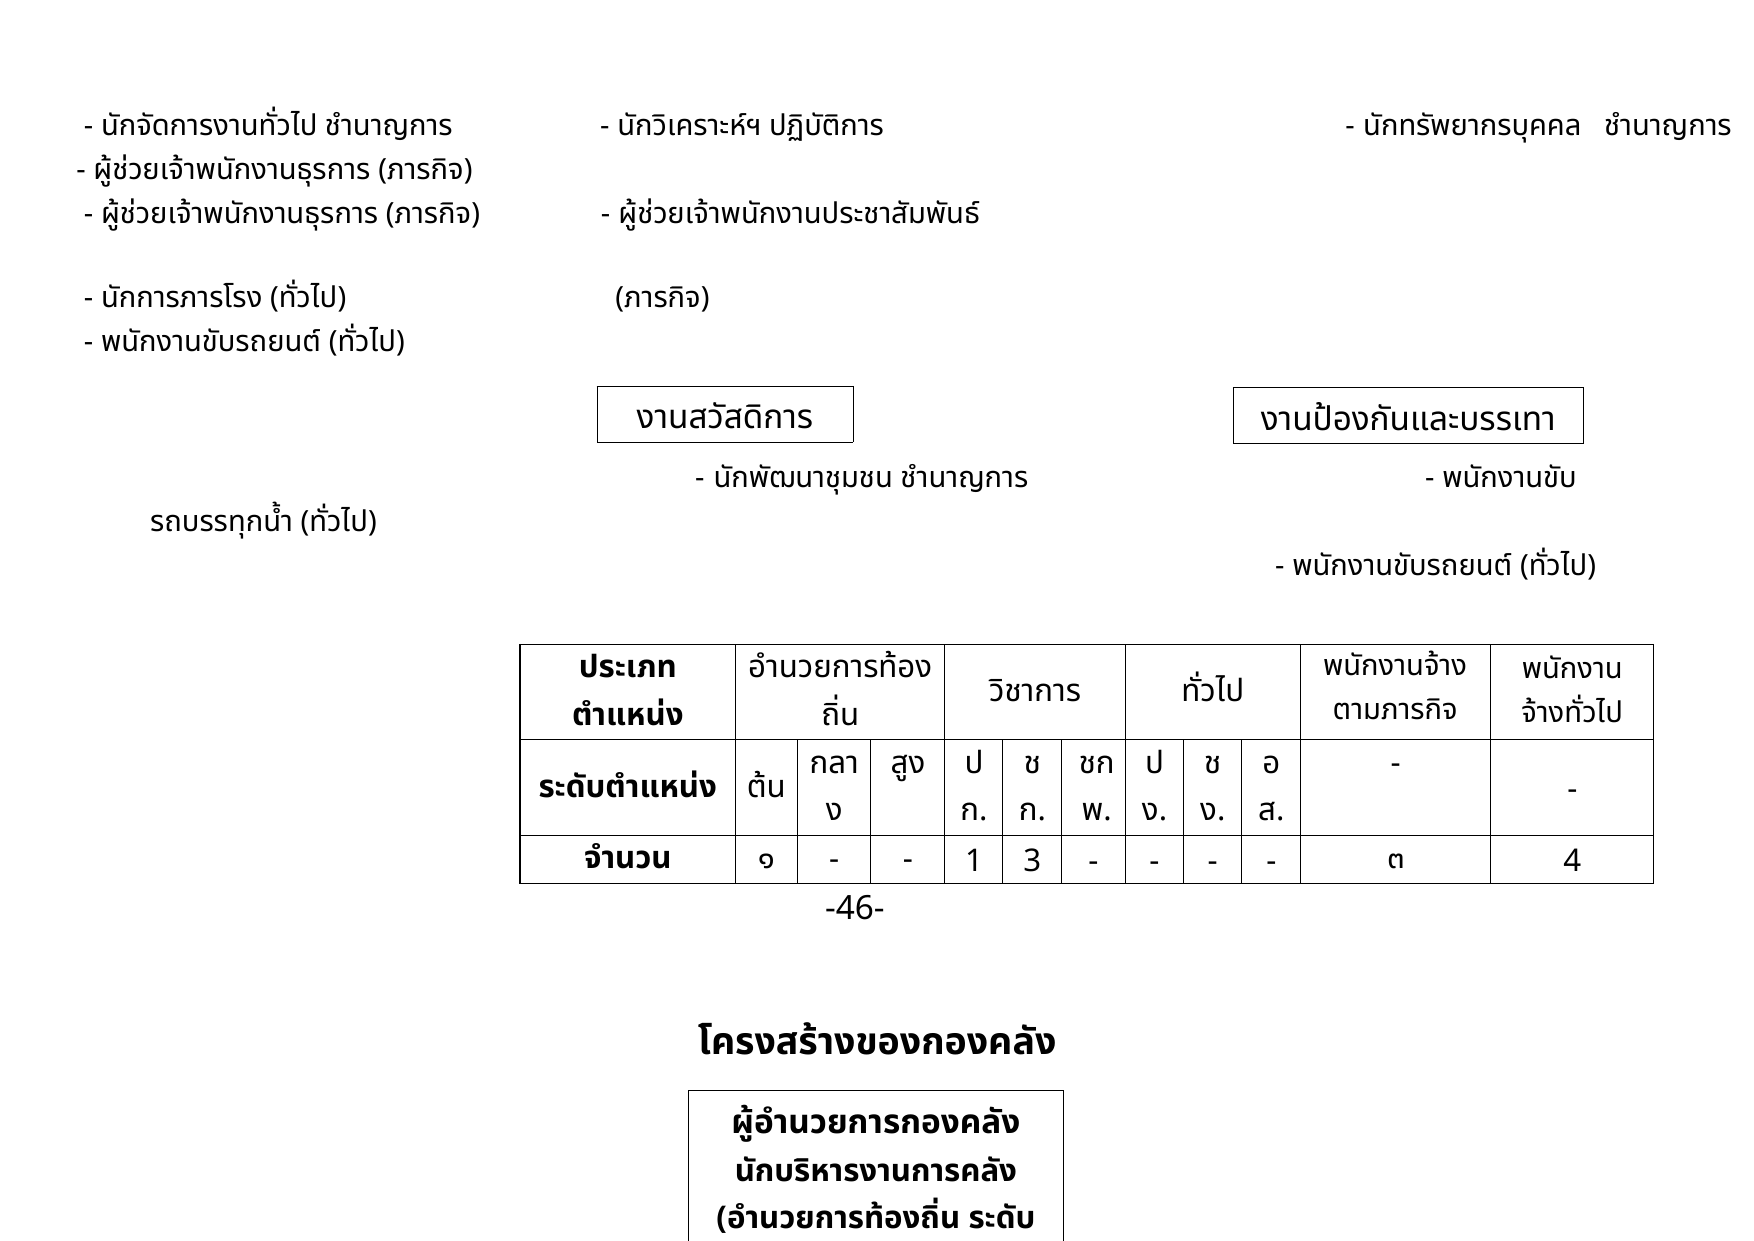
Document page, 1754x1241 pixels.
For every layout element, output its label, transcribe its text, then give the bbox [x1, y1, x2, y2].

table_header พนักงานจ้างทั่วไป [1491, 645, 1653, 739]
text - นักจัดการงานทั่วไป ชำนาญการ - นักวิเคราะห์ฯ ปฏิบัติการ - นักทรัพยากรบุคคลชำนาญการ - ผู้ช่วยเจ้าพนักงานธุรการ (ภารกิจ) [76, 104, 1744, 192]
table_header อำนวยการท้องถิ่น [736, 645, 944, 739]
table_cell 1 [945, 836, 1002, 883]
table_cell - [871, 836, 944, 883]
table_cell ระดับตำแหน่ง [521, 740, 735, 835]
table_header ประเภทตำแหน่ง [521, 645, 735, 739]
table_cell - [1301, 740, 1490, 835]
table_cell - [1242, 836, 1300, 883]
table_cell ๑ [736, 836, 797, 883]
table_cell ๓ [1301, 836, 1490, 883]
table_cell 3 [1003, 836, 1061, 883]
table_header ทั่วไป [1126, 645, 1300, 739]
table_header วิชาการ [945, 645, 1125, 739]
table_cell - [798, 836, 870, 883]
table_cell ชง. [1184, 740, 1241, 835]
table_cell กลาง [798, 740, 870, 835]
table_cell ชกพ. [1062, 740, 1125, 835]
table_cell ต้น [736, 740, 797, 835]
table_cell - [1062, 836, 1125, 883]
table_cell - [1491, 740, 1653, 835]
table_cell จำนวน [521, 836, 735, 883]
table_cell ปก. [945, 740, 1002, 835]
text - นักการภารโรง (ทั่วไป) (ภารกิจ) [76, 276, 1604, 321]
text - ผู้ช่วยเจ้าพนักงานธุรการ (ภารกิจ) - ผู้ช่วยเจ้าพนักงานประชาสัมพันธ์ [76, 192, 1604, 276]
text -46- [750, 884, 1604, 929]
table_header พนักงานจ้างตามภารกิจ [1301, 645, 1490, 739]
table_cell 4 [1491, 836, 1653, 883]
text โครงสร้างของกองคลัง [150, 1014, 1604, 1071]
table_cell - [1184, 836, 1241, 883]
table_cell - [1126, 836, 1183, 883]
text - พนักงานขับรถยนต์ (ทั่วไป) [76, 321, 1604, 365]
table_cell สูง [871, 740, 944, 835]
table_cell ปง. [1126, 740, 1183, 835]
table_cell ชก. [1003, 740, 1061, 835]
table_cell อส. [1242, 740, 1300, 835]
text - นักพัฒนาชุมชน ชำนาญการ - พนักงานขับรถบรรทุกน้ำ (ทั่วไป) [150, 456, 1604, 544]
text - พนักงานขับรถยนต์ (ทั่วไป) [106, 544, 1604, 589]
